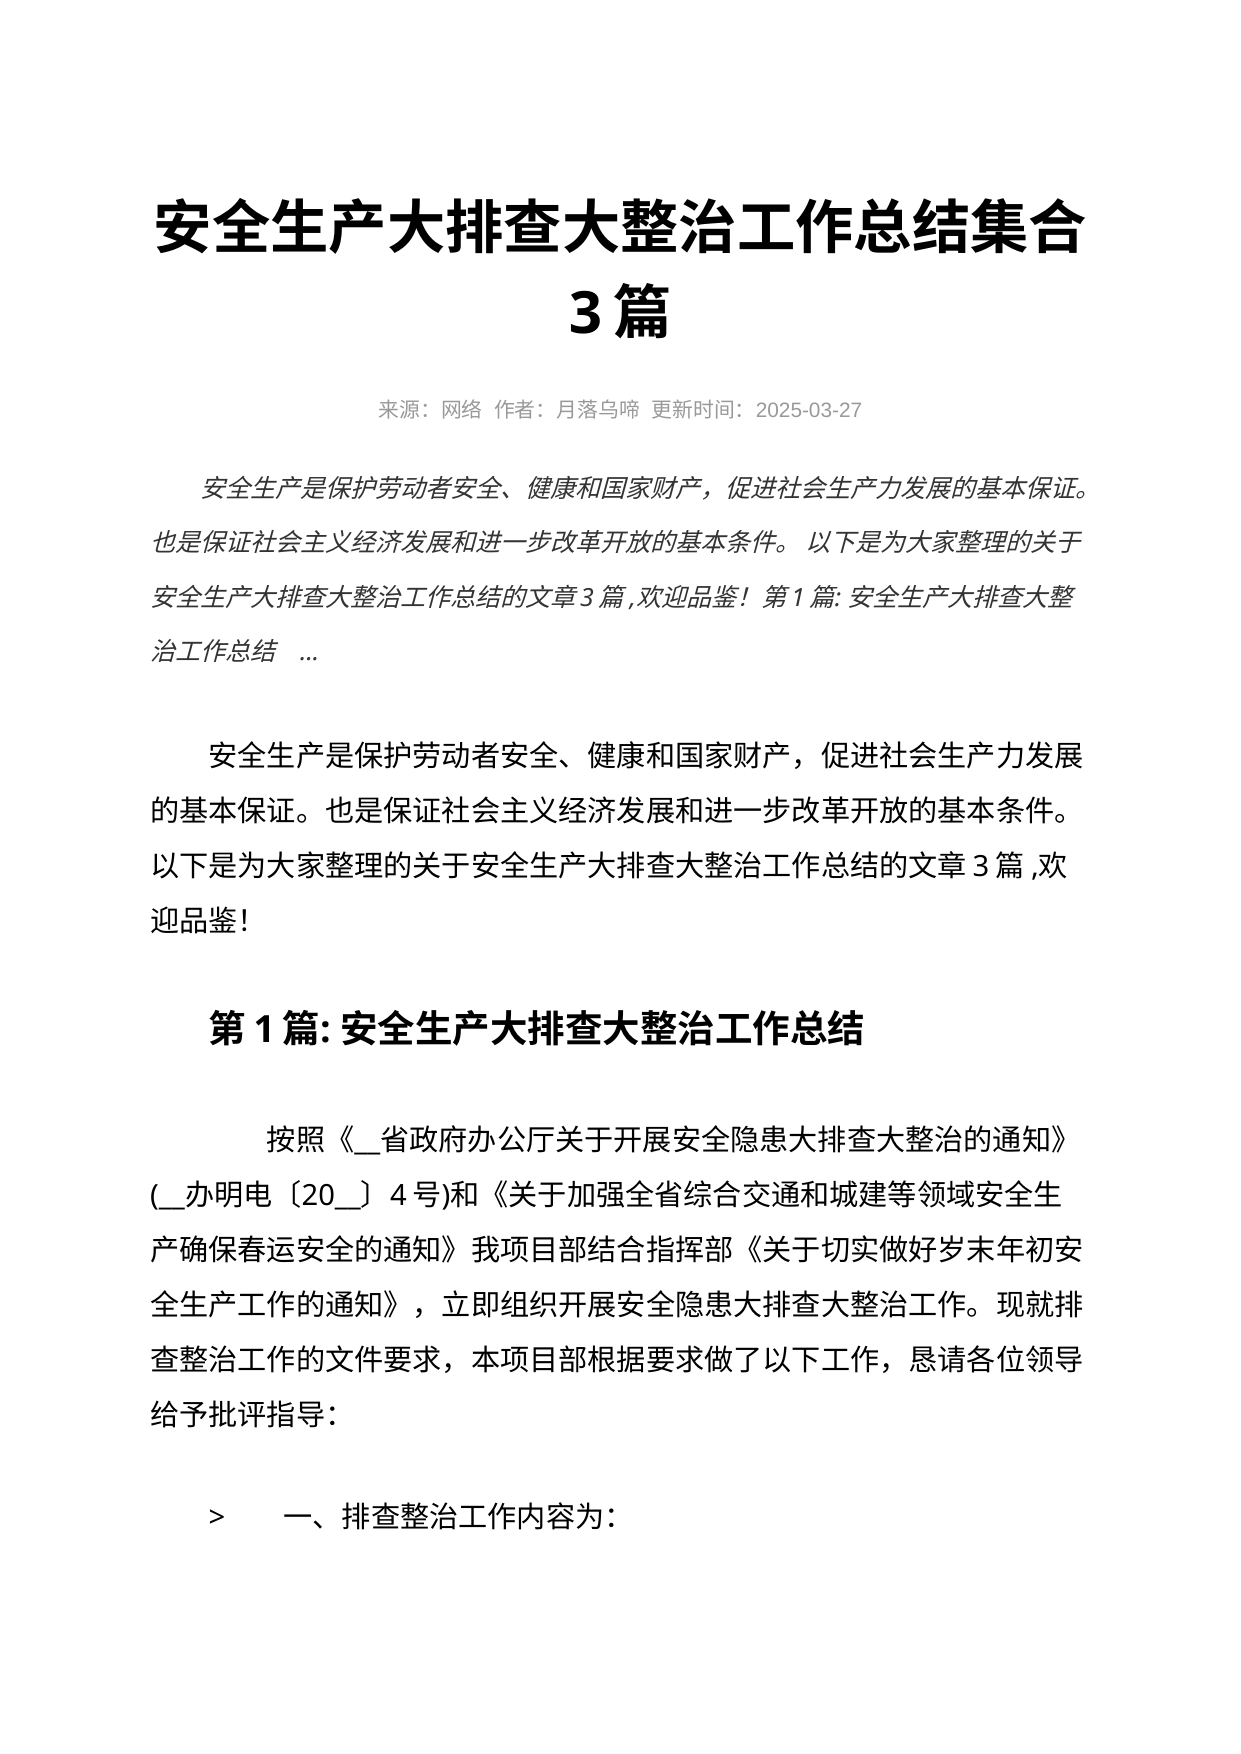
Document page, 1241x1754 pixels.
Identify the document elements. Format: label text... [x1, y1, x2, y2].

text 按照《__省政府办公厅关于开展安全隐患大排查大整治的通知》(__办明电〔20__〕4号)和《关于加强全省综合交通和城建等领域安全生产确保春运安全的通知》我项目部结合指挥部《关于切实做好岁末年初安全生产工作的通知》，立即组织开展安全隐患大排查大整治工作。现就排查整治工作的文件要求，本项目部根据要求做了以下工作，恳请各位领导给予批评指导： [150, 1117, 1090, 1434]
text 安全生产是保护劳动者安全、健康和国家财产，促进社会生产力发展的基本保证。也是保证社会主义经济发展和进一步改革开放的基本条件。 以下是为大家整理的关于安全生产大排查大整治工作总结的文章3篇 ,欢迎品鉴！ [150, 733, 1090, 940]
subtitle 安全生产大排查大整治工作总结集合3篇 [150, 181, 1090, 351]
text 安全生产是保护劳动者安全、健康和国家财产，促进社会生产力发展的基本保证。也是保证社会主义经济发展和进一步改革开放的基本条件。 以下是为大家整理的关于安全生产大排查大整治工作总结的文章3篇 ,欢迎品鉴！第1篇: 安全生产大排查大整治工作总结 ... [150, 468, 1090, 668]
text 第1篇: 安全生产大排查大整治工作总结 [150, 999, 1090, 1054]
text > 一、排查整治工作内容为： [150, 1493, 1090, 1536]
text 来源：网络 作者：月落乌啼 更新时间：2025-03-27 [150, 397, 1090, 421]
